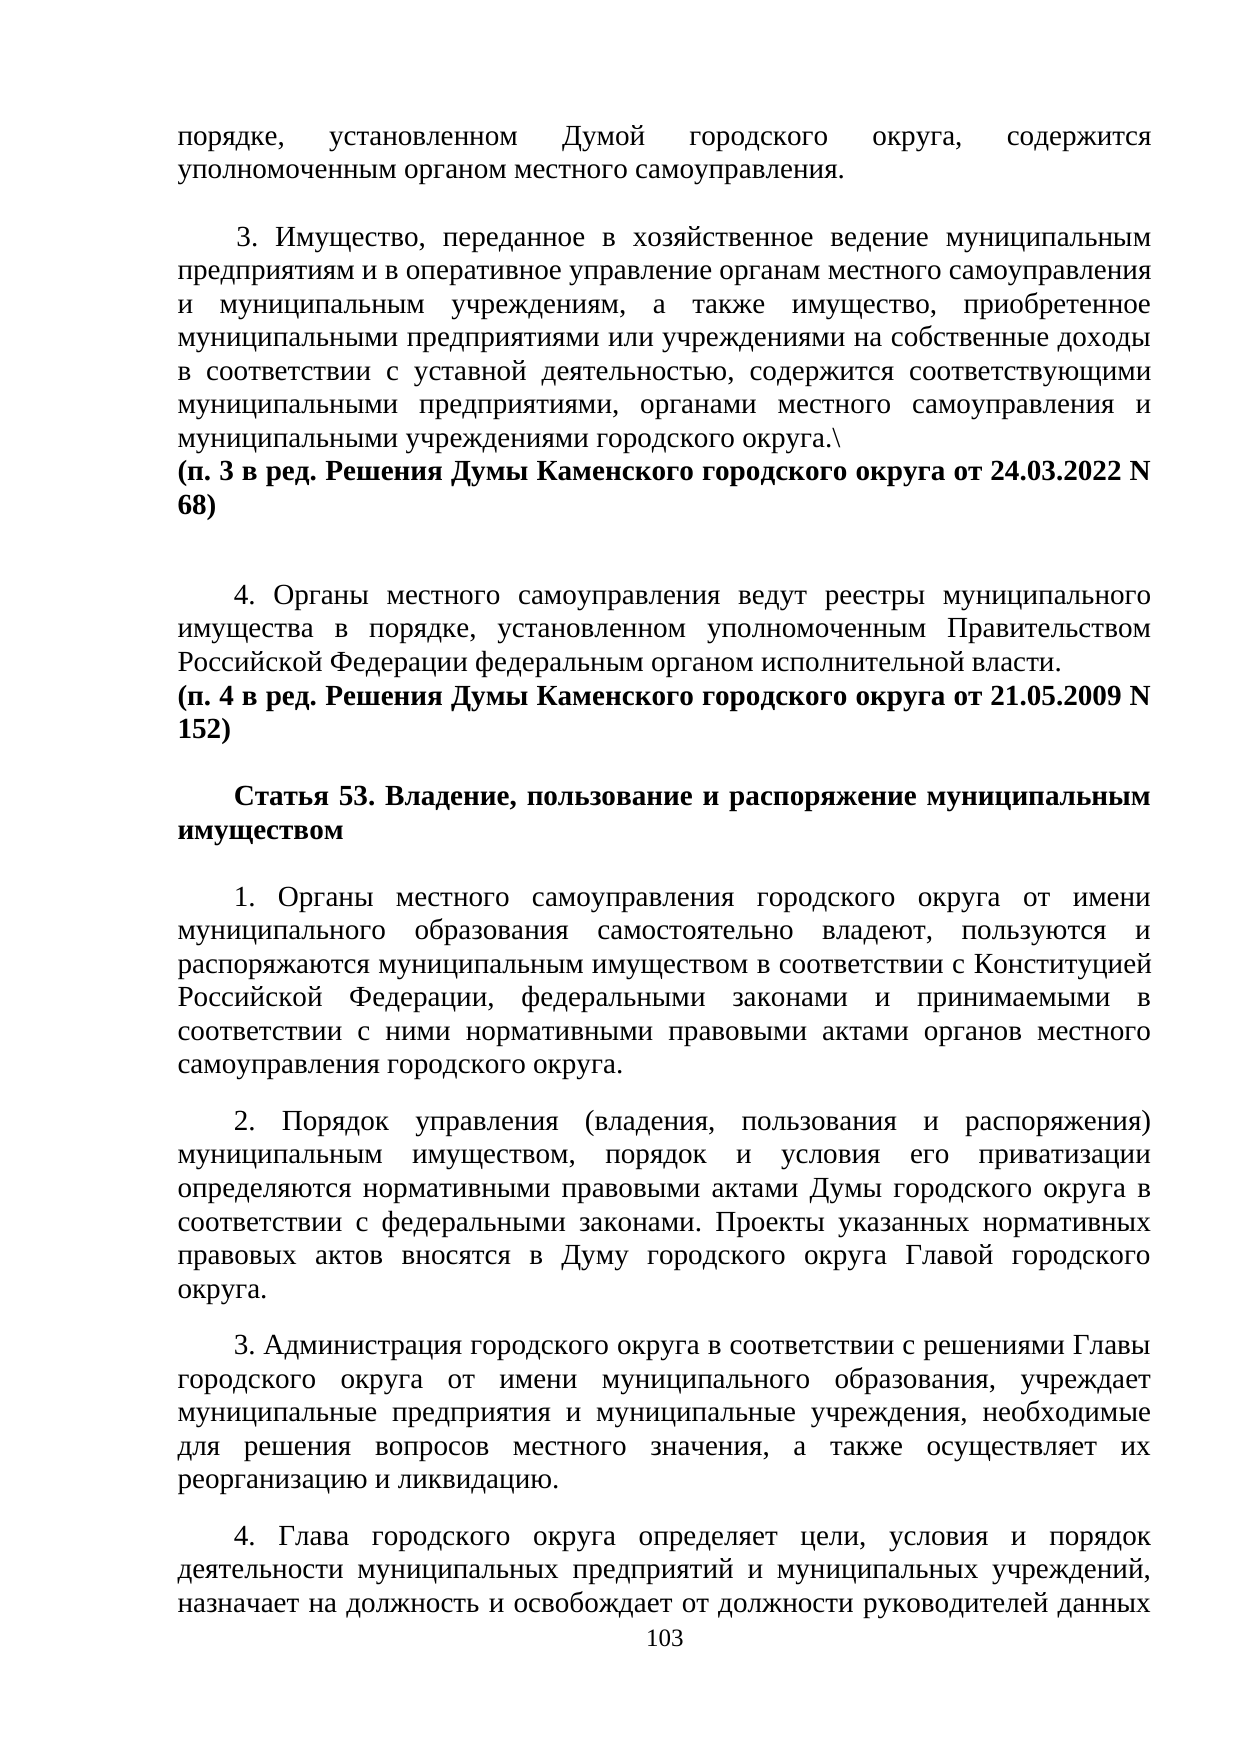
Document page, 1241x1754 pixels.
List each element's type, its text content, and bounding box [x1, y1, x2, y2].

text (п. 3 в ред. Решения Думы Каменского городского округа от 24.03.2022 N 68) [177, 453, 1152, 521]
title Статья 53. Владение, пользование и распоряжение муниципальным имуществом [177, 778, 1152, 845]
text 3. Администрация городского округа в соответствии с решениями Главы городского округа от имени муниципального образования, учреждает муниципальные предприятия и муниципальные учреждения, необходимые для решения вопросов местного значения, а также осуществляет их реорганизацию и ликвидацию. [177, 1327, 1152, 1495]
text 2. Порядок управления (владения, пользования и распоряжения) муниципальным имуществом, порядок и условия его приватизации определяются нормативными правовыми актами Думы городского округа в соответствии с федеральными законами. Проекты указанных нормативных правовых актов вносятся в Думу городского округа Главой городского округа. [177, 1103, 1152, 1304]
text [177, 1518, 1152, 1618]
text 4. Органы местного самоуправления ведут реестры муниципального имущества в порядке, установленном уполномоченным Правительством Российской Федерации федеральным органом исполнительной власти. [177, 577, 1152, 678]
text 1. Органы местного самоуправления городского округа от имени муниципального образования самостоятельно владеют, пользуются и распоряжаются муниципальным имуществом в соответствии с Конституцией Российской Федерации, федеральными законами и принимаемыми в соответствии с ними нормативными правовыми актами органов местного самоуправления городского округа. [177, 879, 1152, 1080]
text (п. 4 в ред. Решения Думы Каменского городского округа от 21.05.2009 N 152) [177, 678, 1152, 745]
text 3. Имущество, переданное в хозяйственное ведение муниципальным предприятиям и в оперативное управление органам местного самоуправления и муниципальным учреждениям, а также имущество, приобретенное муниципальными предприятиями или учреждениями на собственные доходы в соответствии с уставной деятельностью, содержится соответствующими муниципальными предприятиями, органами местного самоуправления и муниципальными учреждениями городского округа.\ [177, 219, 1152, 453]
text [177, 118, 1152, 185]
